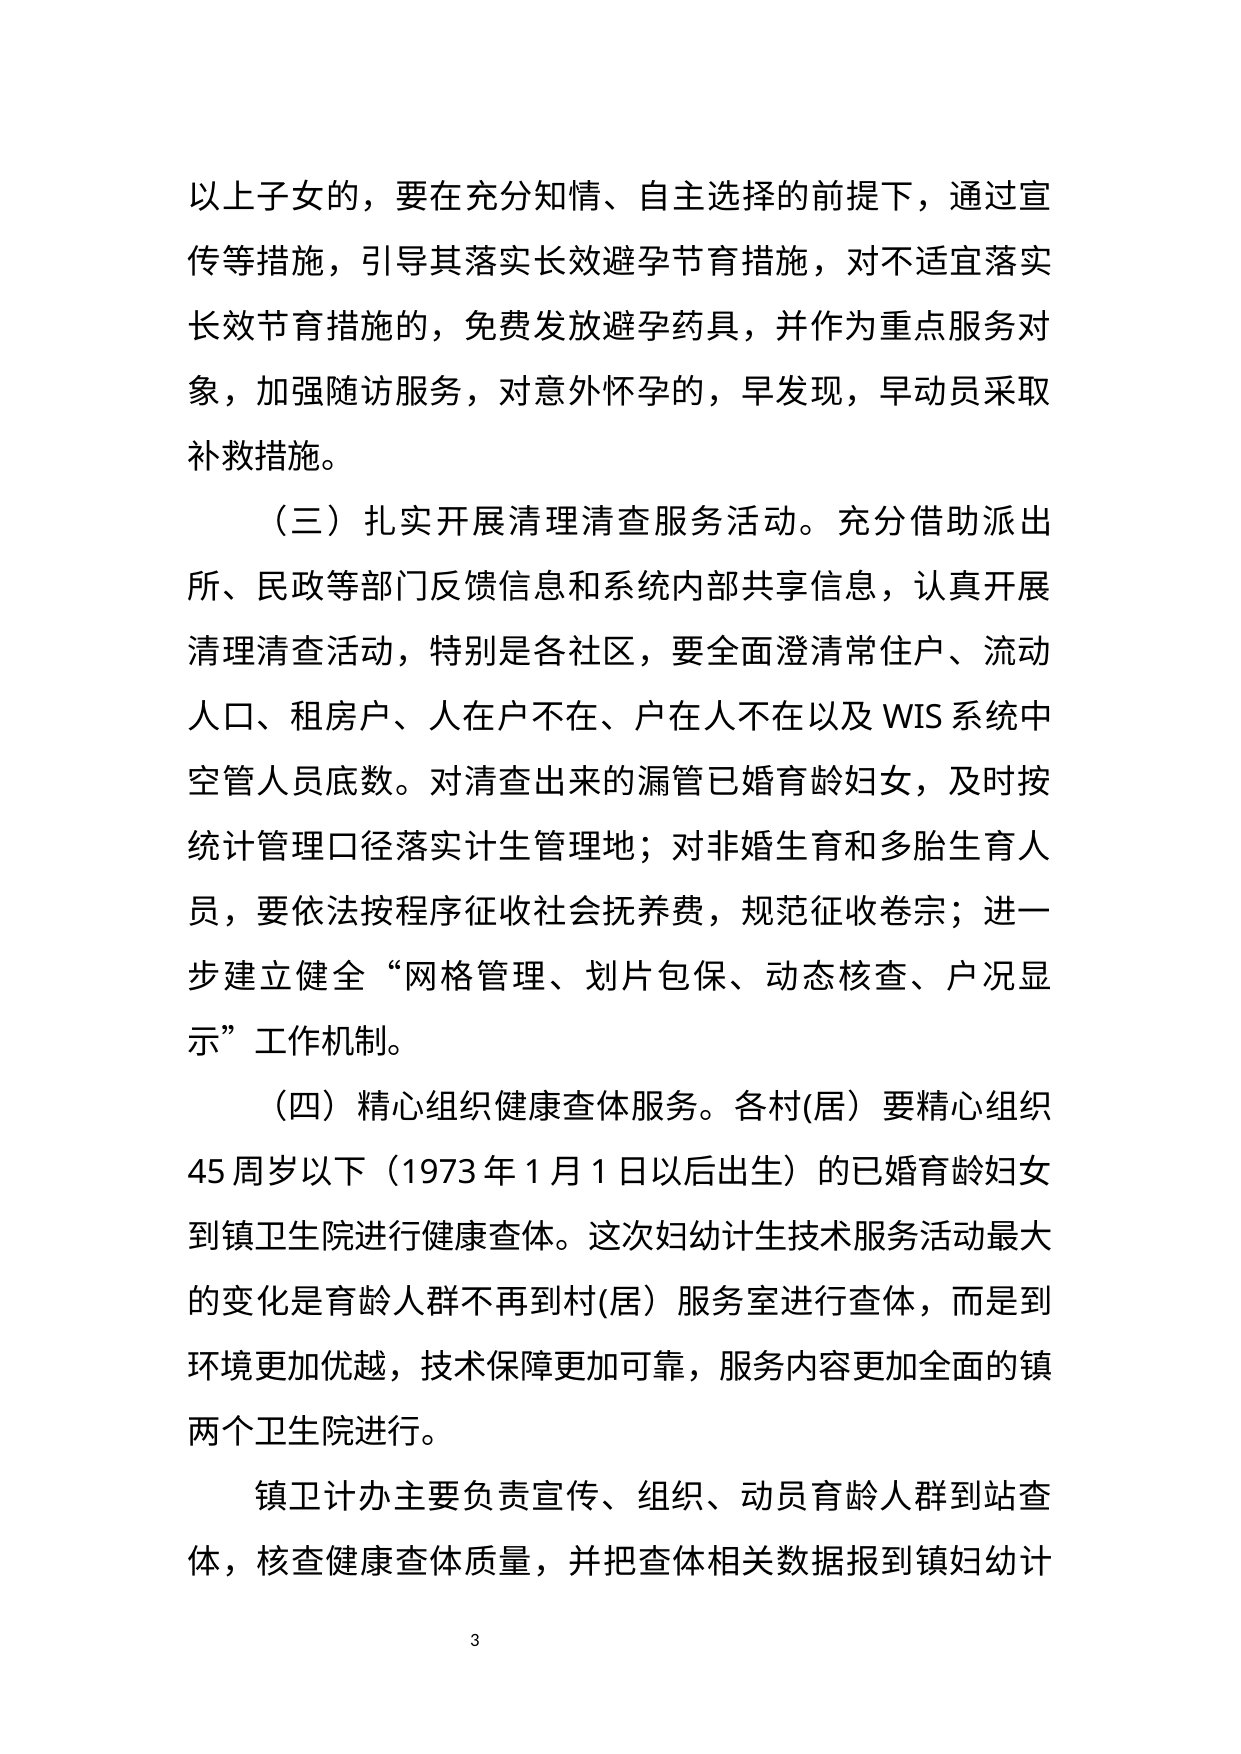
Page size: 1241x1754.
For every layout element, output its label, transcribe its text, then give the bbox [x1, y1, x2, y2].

text （四）精心组织健康查体服务。各村(居）要精心组织45周岁以下（1973年1月1日以后出生）的已婚育龄妇女到镇卫生院进行健康查体。这次妇幼计生技术服务活动最大的变化是育龄人群不再到村(居）服务室进行查体，而是到环境更加优越，技术保障更加可靠，服务内容更加全面的镇两个卫生院进行。 [187, 1072, 1053, 1462]
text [187, 1462, 1053, 1592]
text （三）扎实开展清理清查服务活动。充分借助派出所、民政等部门反馈信息和系统内部共享信息，认真开展清理清查活动，特别是各社区，要全面澄清常住户、流动人口、租房户、人在户不在、户在人不在以及WIS系统中空管人员底数。对清查出来的漏管已婚育龄妇女，及时按统计管理口径落实计生管理地；对非婚生育和多胎生育人员，要依法按程序征收社会抚养费，规范征收卷宗；进一步建立健全“网格管理、划片包保、动态核查、户况显示”工作机制。 [187, 487, 1053, 1072]
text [187, 162, 1053, 487]
